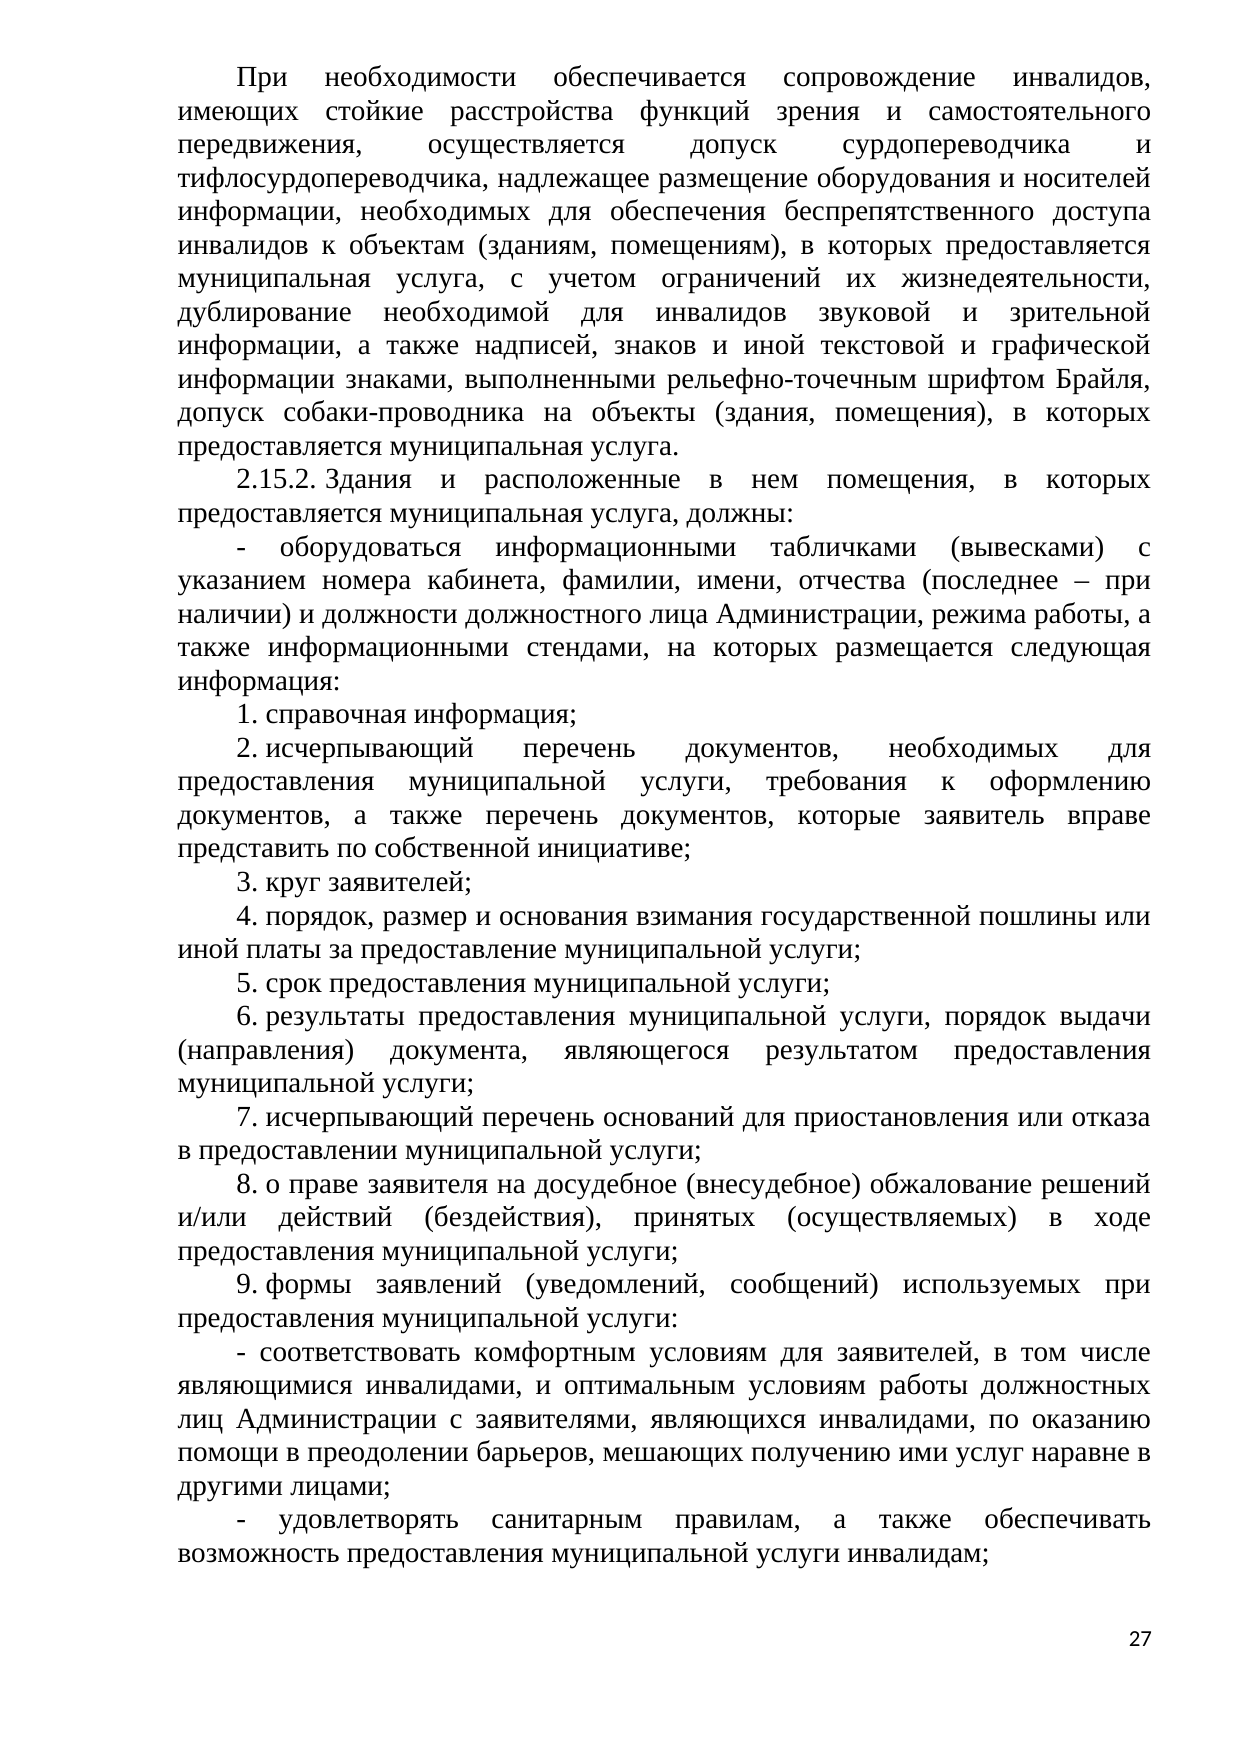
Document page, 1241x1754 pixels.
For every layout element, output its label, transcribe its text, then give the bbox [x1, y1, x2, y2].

list Здания и расположенные в нем помещения, в которых предоставляется муниципальная услуга, должны: [177, 462, 1152, 529]
list исчерпывающий перечень оснований для приостановления или отказа в предоставлении муниципальной услуги; [177, 1099, 1152, 1166]
text - удовлетворять санитарным правилам, а также обеспечивать возможность предоставления муниципальной услуги инвалидам; [177, 1501, 1152, 1568]
list о праве заявителя на досудебное (внесудебное) обжалование решений и/или действий (бездействия), принятых (осуществляемых) в ходе предоставления муниципальной услуги; [177, 1166, 1152, 1267]
list порядок, размер и основания взимания государственной пошлины или иной платы за предоставление муниципальной услуги; [177, 898, 1152, 965]
list формы заявлений (уведомлений, сообщений) используемых при предоставления муниципальной услуги: [177, 1267, 1152, 1334]
list справочная информация; [177, 696, 1152, 730]
list срок предоставления муниципальной услуги; [177, 965, 1152, 998]
list исчерпывающий перечень документов, необходимых для предоставления муниципальной услуги, требования к оформлению документов, а также перечень документов, которые заявитель вправе представить по собственной инициативе; [177, 730, 1152, 864]
text При необходимости обеспечивается сопровождение инвалидов, имеющих стойкие расстройства функций зрения и самостоятельного передвижения, осуществляется допуск сурдопереводчика и тифлосурдопереводчика, надлежащее размещение оборудования и носителей информации, необходимых для обеспечения беспрепятственного доступа инвалидов к объектам (зданиям, помещениям), в которых предоставляется муниципальная услуга, с учетом ограничений их жизнедеятельности, дублирование необходимой для инвалидов звуковой и зрительной информации, а также надписей, знаков и иной текстовой и графической информации знаками, выполненными рельефно-точечным шрифтом Брайля, допуск собаки-проводника на объекты (здания, помещения), в которых предоставляется муниципальная услуга. [177, 59, 1152, 462]
list результаты предоставления муниципальной услуги, порядок выдачи (направления) документа, являющегося результатом предоставления муниципальной услуги; [177, 998, 1152, 1099]
text - соответствовать комфортным условиям для заявителей, в том числе являющимися инвалидами, и оптимальным условиям работы должностных лиц Администрации с заявителями, являющихся инвалидами, по оказанию помощи в преодолении барьеров, мешающих получению ими услуг наравне в другими лицами; [177, 1334, 1152, 1501]
text - оборудоваться информационными табличками (вывесками) с указанием номера кабинета, фамилии, имени, отчества (последнее – при наличии) и должности должностного лица Администрации, режима работы, а также информационными стендами, на которых размещается следующая информация: [177, 529, 1152, 696]
list круг заявителей; [177, 864, 1152, 898]
